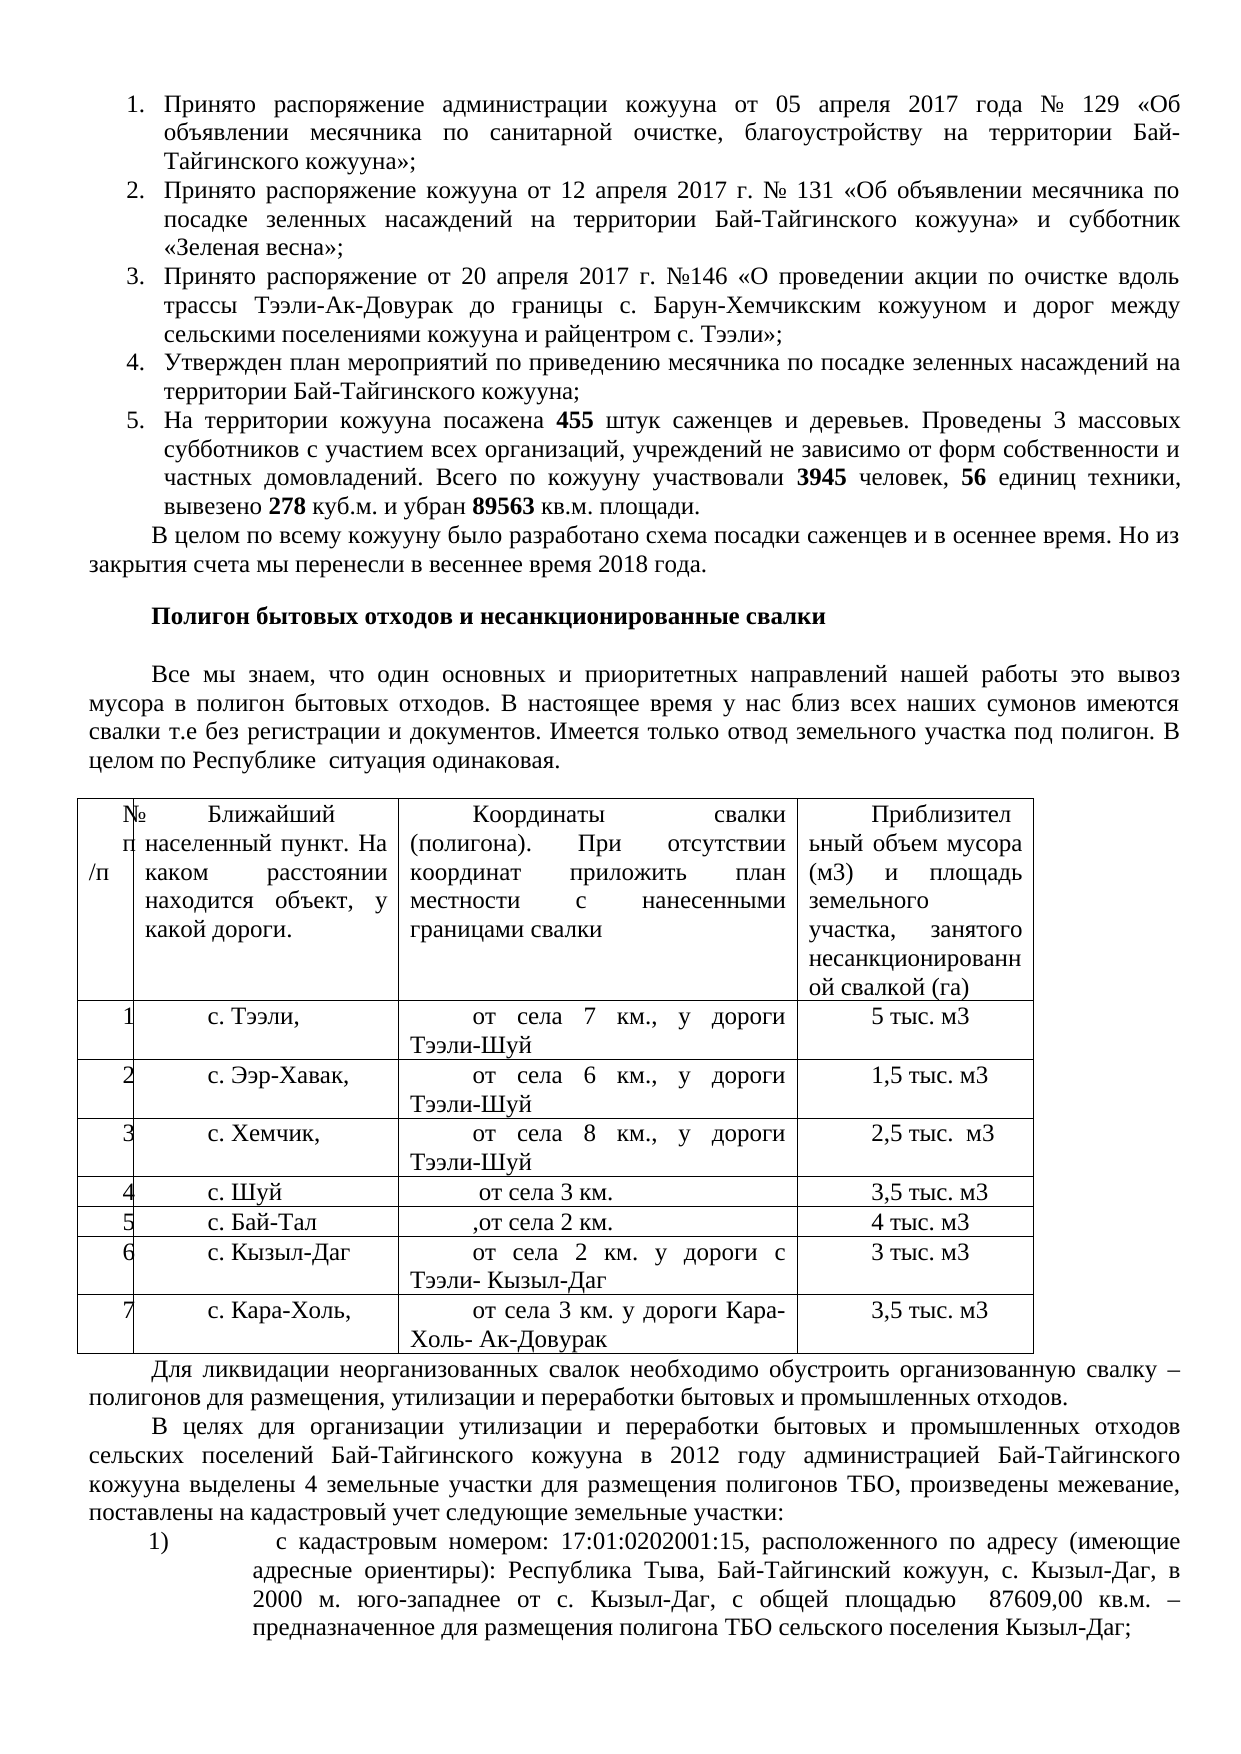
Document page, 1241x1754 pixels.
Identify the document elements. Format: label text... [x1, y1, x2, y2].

table_cell 7 [78, 1295, 133, 1353]
text Полигон бытовых отходов и несанкционированные свалки [89, 601, 1181, 630]
table_cell от села 3 км. [399, 1177, 797, 1206]
table_cell от села 6 км., у дороги Тээли-Шуй [399, 1060, 797, 1117]
table_cell 2 [78, 1060, 133, 1117]
table_cell с. Кара-Холь, [134, 1295, 398, 1353]
table_cell с. Тээли, [134, 1001, 398, 1059]
table_cell с. Ээр-Хавак, [134, 1060, 398, 1117]
table_cell от села 8 км., у дороги Тээли-Шуй [399, 1119, 797, 1176]
text Для ликвидации неорганизованных свалок необходимо обустроить организованную свалку – полигонов для размещения, утилизации и переработки бытовых и промышленных отходов. [89, 1354, 1181, 1411]
table_cell от села 2 км. у дороги с Тээли- Кызыл-Даг [399, 1237, 797, 1294]
table_cell 4 [78, 1177, 133, 1206]
table_cell 3 тыс. м3 [798, 1237, 1033, 1294]
table_cell с. Хемчик, [134, 1119, 398, 1176]
table_cell 3,5 тыс. м3 [798, 1177, 1033, 1206]
table_cell ,от села 2 км. [399, 1207, 797, 1236]
table_cell 1 [78, 1001, 133, 1059]
table_cell от села 3 км. у дороги Кара-Холь- Ак-Довурак [399, 1295, 797, 1353]
table_cell с. Шуй [134, 1177, 398, 1206]
list Принято распоряжение от 20 апреля 2017 г. №146 «О проведении акции по очистке вдоль трассы Тээли-Ак-Довурак до границы с. Барун-Хемчикским кожууном и дорог между сельскими поселениями кожууна и райцентром с. Тээли»; [126, 261, 1181, 347]
table_cell от села 7 км., у дороги Тээли-Шуй [399, 1001, 797, 1059]
text В целях для организации утилизации и переработки бытовых и промышленных отходов сельских поселений Бай-Тайгинского кожууна в 2012 году администрацией Бай-Тайгинского кожууна выделены 4 земельные участки для размещения полигонов ТБО, произведены межевание, поставлены на кадастровый учет следующие земельные участки: [89, 1411, 1181, 1526]
table_cell 5 [78, 1207, 133, 1236]
table_header Координаты свалки (полигона). При отсутствии координат приложить план местности с нанесенными границами свалки [399, 799, 797, 1000]
list На территории кожууна посажена 455 штук саженцев и деревьев. Проведены 3 массовых субботников с участием всех организаций, учреждений не зависимо от форм собственности и частных домовладений. Всего по кожууну участвовали 3945 человек, 56 единиц техники, вывезено 278 куб.м. и убран 89563 кв.м. площади. [126, 405, 1181, 520]
table_cell 2,5 тыс. м3 [798, 1119, 1033, 1176]
table_header Ближайший населенный пункт. На каком расстоянии находится объект, у какой дороги. [134, 799, 398, 1000]
table_cell с. Бай-Тал [134, 1207, 398, 1236]
table_cell с. Кызыл-Даг [134, 1237, 398, 1294]
text Все мы знаем, что один основных и приоритетных направлений нашей работы это вывоз мусора в полигон бытовых отходов. В настоящее время у нас близ всех наших сумонов имеются свалки т.е без регистрации и документов. Имеется только отвод земельного участка под полигон. В целом по Республике ситуация одинаковая. [89, 659, 1181, 774]
list с кадастровым номером: 17:01:0202001:15, расположенного по адресу (имеющие адресные ориентиры): Республика Тыва, Бай-Тайгинский кожуун, с. Кызыл-Даг, в 2000 м. юго-западнее от с. Кызыл-Даг, с общей площадью 87609,00 кв.м. – предназначенное для размещения полигона ТБО сельского поселения Кызыл-Даг; [148, 1526, 1181, 1641]
list Принято распоряжение кожууна от 12 апреля 2017 г. № 131 «Об объявлении месячника по посадке зеленных насаждений на территории Бай-Тайгинского кожууна» и субботник «Зеленая весна»; [126, 175, 1181, 261]
list Принято распоряжение администрации кожууна от 05 апреля 2017 года № 129 «Об объявлении месячника по санитарной очистке, благоустройству на территории Бай-Тайгинского кожууна»; [126, 89, 1181, 175]
table_cell 1,5 тыс. м3 [798, 1060, 1033, 1117]
table_cell 3,5 тыс. м3 [798, 1295, 1033, 1353]
table_cell 5 тыс. м3 [798, 1001, 1033, 1059]
table_header Приблизительный объем мусора (м3) и площадь земельного участка, занятого несанкционированной свалкой (га) [798, 799, 1033, 1000]
table_cell 6 [78, 1237, 133, 1294]
table_cell 4 тыс. м3 [798, 1207, 1033, 1236]
text В целом по всему кожууну было разработано схема посадки саженцев и в осеннее время. Но из закрытия счета мы перенесли в весеннее время 2018 года. [89, 520, 1181, 577]
list Утвержден план мероприятий по приведению месячника по посадке зеленных насаждений на территории Бай-Тайгинского кожууна; [126, 347, 1181, 405]
table_cell 3 [78, 1119, 133, 1176]
table_header № п/п [78, 799, 133, 1000]
